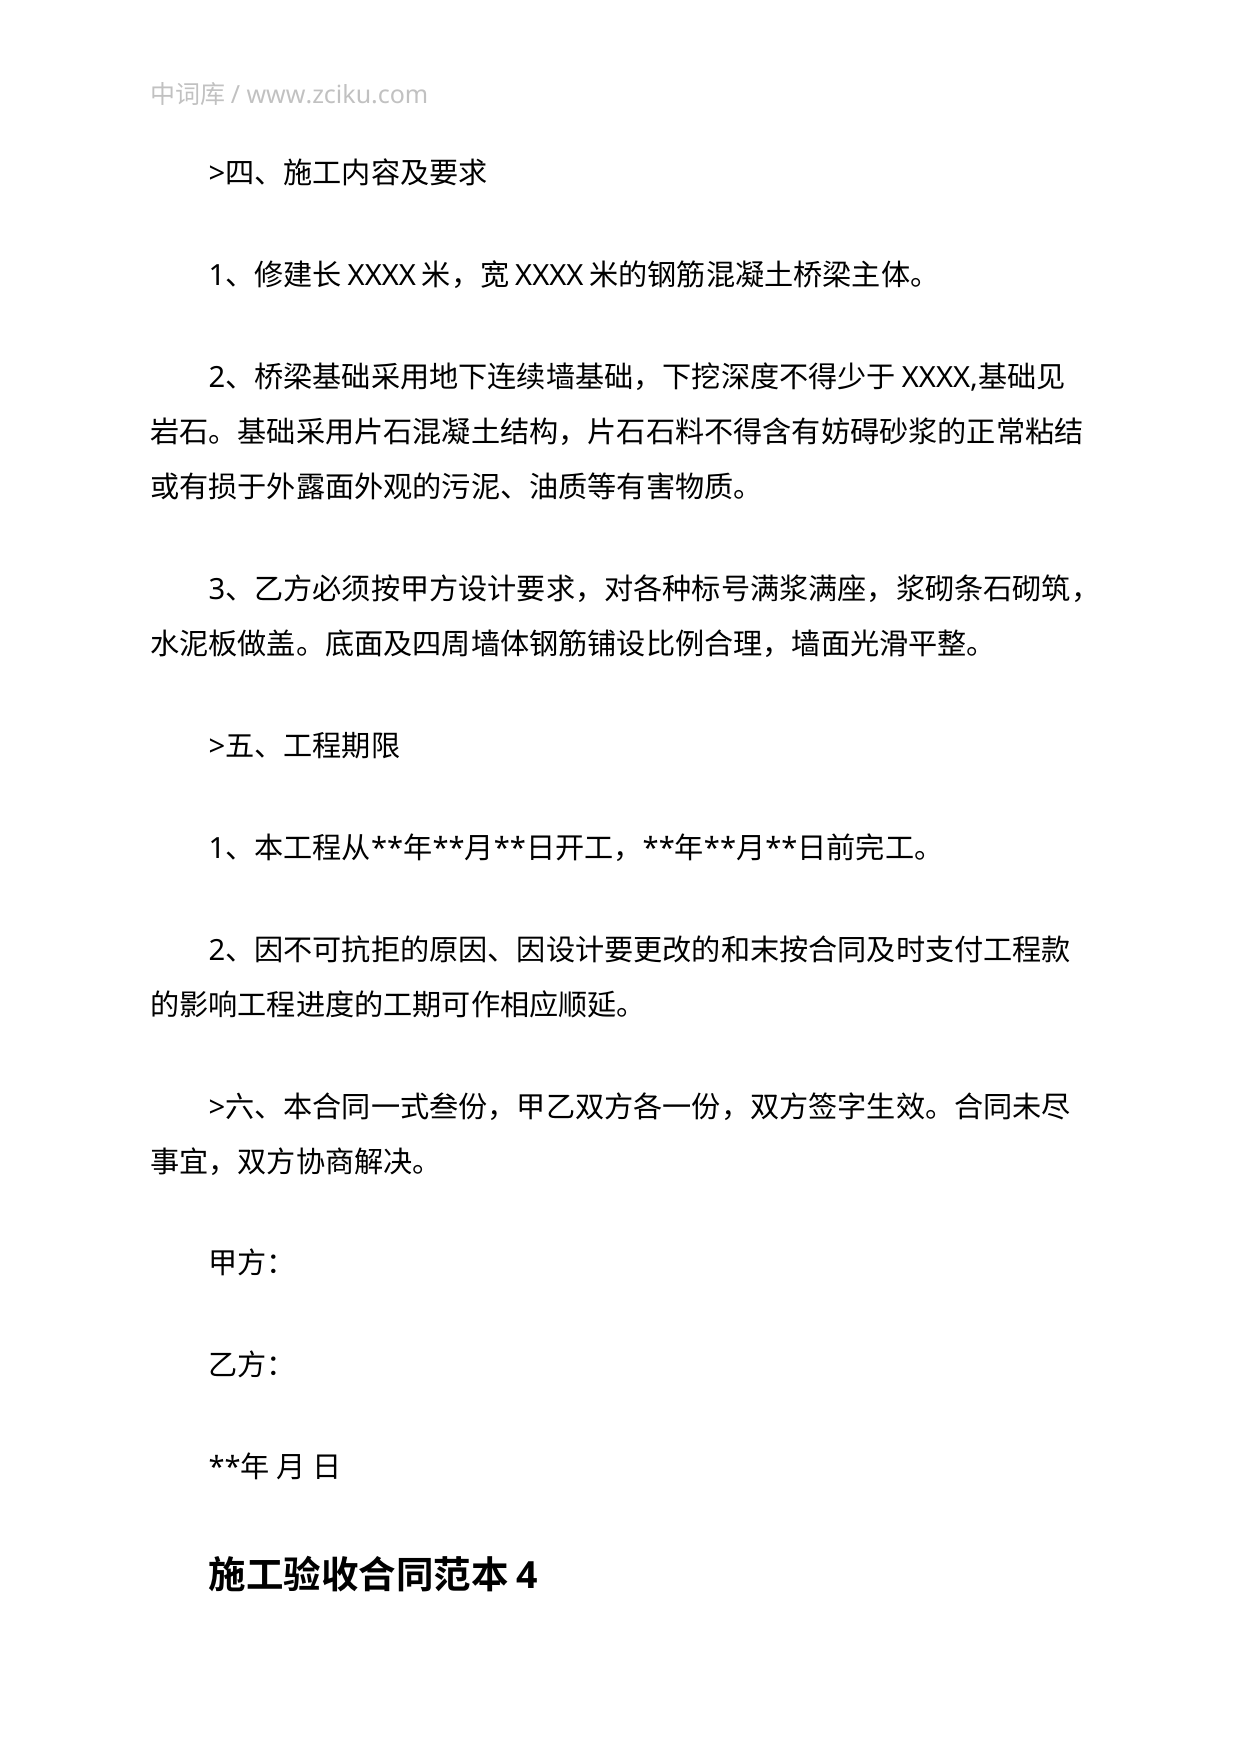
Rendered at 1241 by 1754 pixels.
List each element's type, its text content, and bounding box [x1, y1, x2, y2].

text 2、桥梁基础采用地下连续墙基础，下挖深度不得少于XXXX,基础见岩石。基础采用片石混凝土结构，片石石料不得含有妨碍砂浆的正常粘结或有损于外露面外观的污泥、油质等有害物质。 [150, 354, 1090, 506]
text 1、修建长XXXX米，宽XXXX米的钢筋混凝土桥梁主体。 [150, 252, 1090, 294]
text 2、因不可抗拒的原因、因设计要更改的和末按合同及时支付工程款的影响工程进度的工期可作相应顺延。 [150, 926, 1090, 1024]
text >五、工程期限 [150, 722, 1090, 765]
text 甲方： [150, 1240, 1090, 1282]
text >六、本合同一式叁份，甲乙双方各一份，双方签字生效。合同未尽事宜，双方协商解决。 [150, 1083, 1090, 1180]
text 施工验收合同范本4 [150, 1545, 1090, 1600]
text 乙方： [150, 1342, 1090, 1384]
text 3、乙方必须按甲方设计要求，对各种标号满浆满座，浆砌条石砌筑，水泥板做盖。底面及四周墙体钢筋铺设比例合理，墙面光滑平整。 [150, 566, 1090, 663]
text **年 月 日 [150, 1443, 1090, 1486]
text 1、本工程从**年**月**日开工，**年**月**日前完工。 [150, 824, 1090, 867]
text >四、施工内容及要求 [150, 150, 1090, 192]
